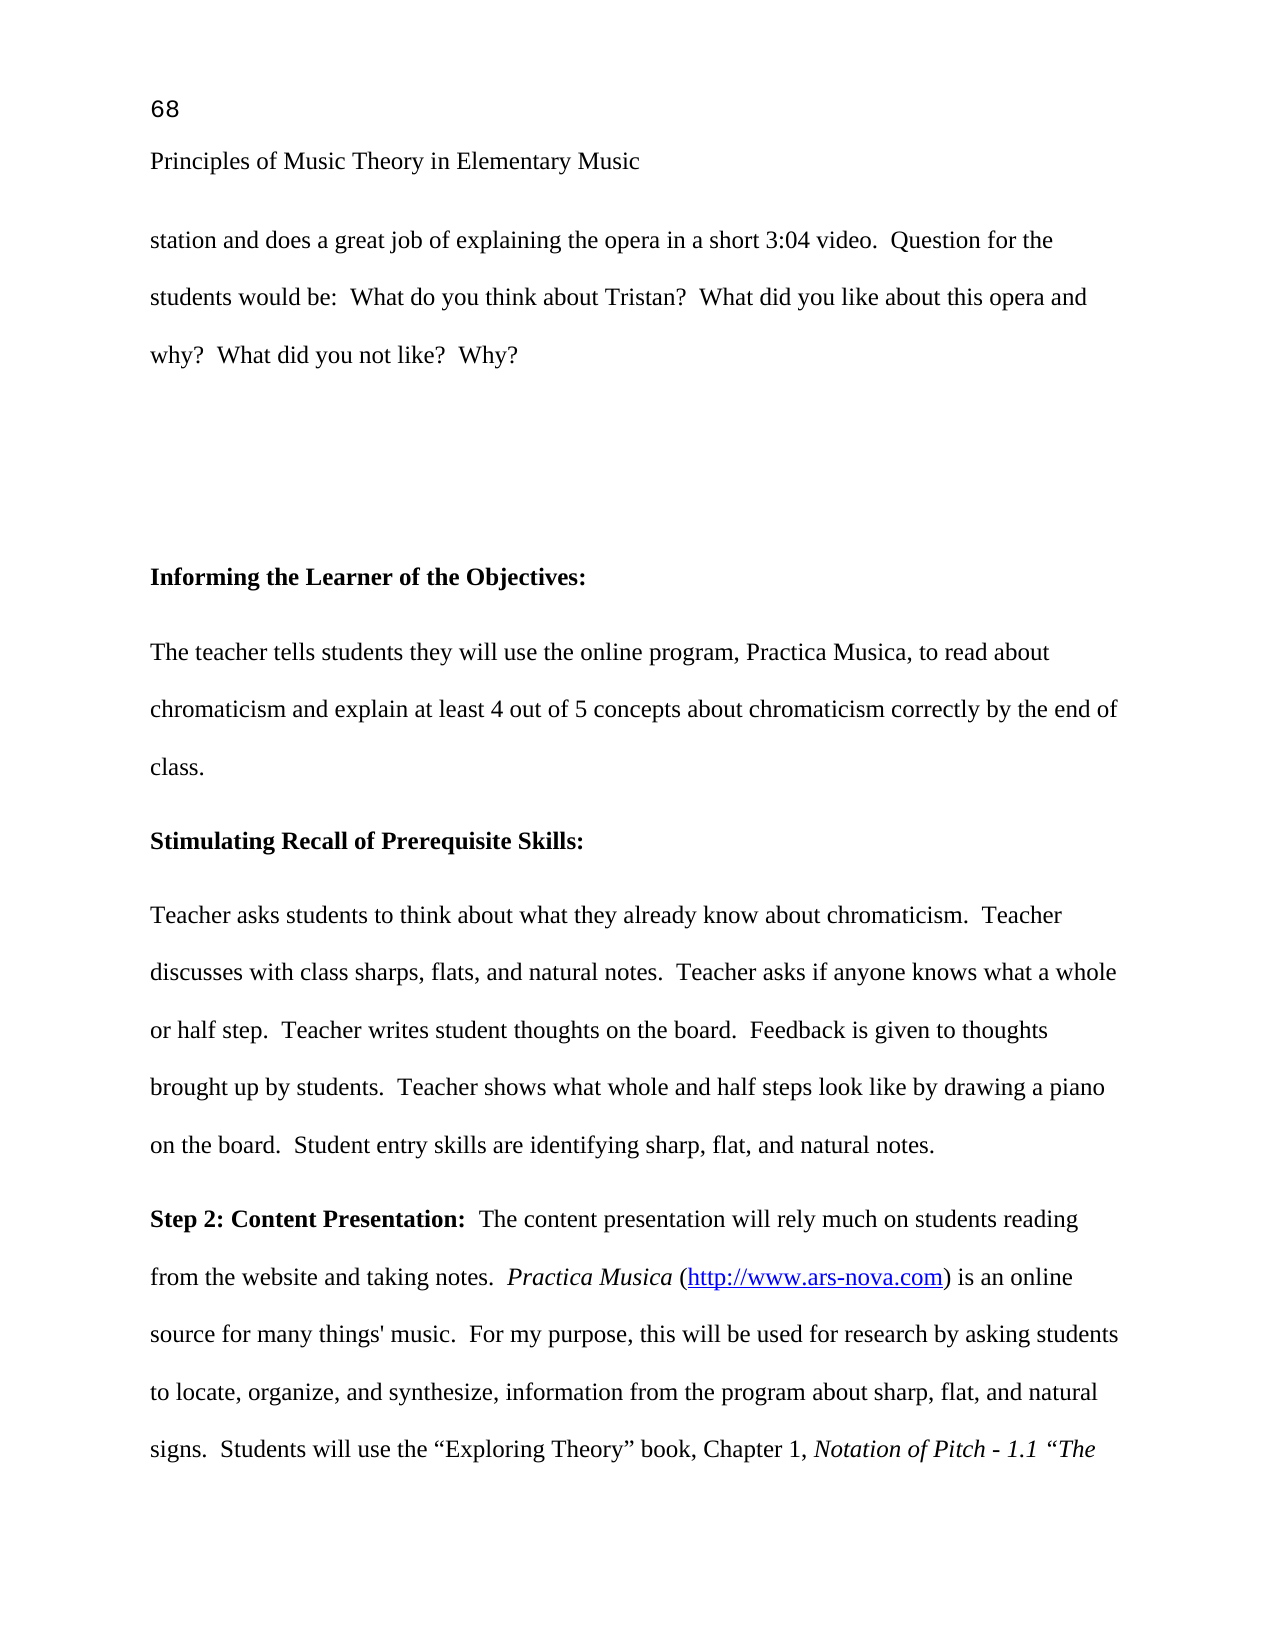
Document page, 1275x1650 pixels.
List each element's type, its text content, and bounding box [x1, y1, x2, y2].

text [150, 1204, 1125, 1463]
text Informing the Learner of the Objectives: [150, 562, 1125, 591]
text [150, 225, 1125, 369]
text Stimulating Recall of Prerequisite Skills: [150, 826, 1125, 854]
text The teacher tells students they will use the online program, Practica Musica, to read about chromaticism and explain at least 4 out of 5 concepts about chromaticism correctly by the end of class. [150, 637, 1125, 780]
text Teacher asks students to think about what they already know about chromaticism. Teacher discusses with class sharps, flats, and natural notes. Teacher asks if anyone knows what a whole or half step. Teacher writes student thoughts on the board. Feedback is given to thoughts brought up by students. Teacher shows what whole and half steps look like by drawing a piano on the board. Student entry skills are identifying sharp, flat, and natural notes. [150, 900, 1125, 1159]
